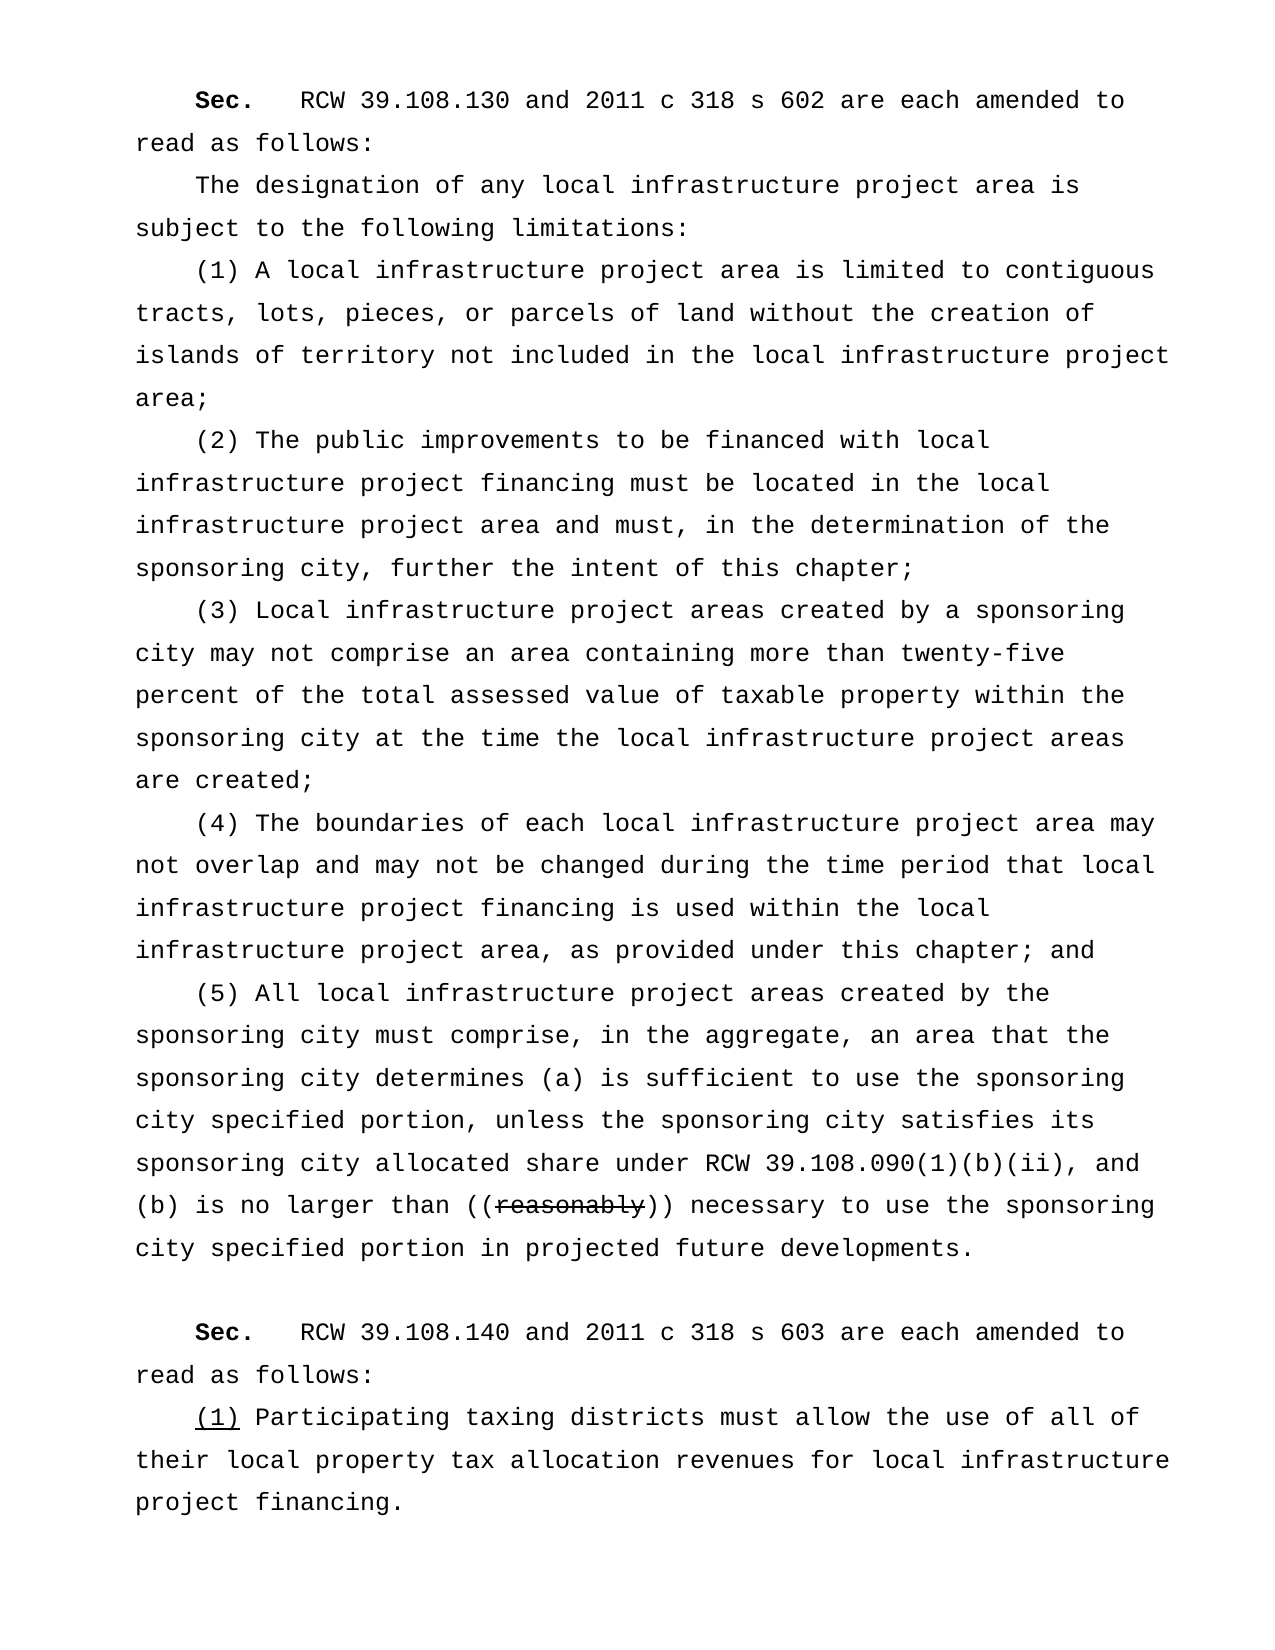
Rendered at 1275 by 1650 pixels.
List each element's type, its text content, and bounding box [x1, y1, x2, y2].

text (3) Local infrastructure project areas created by a sponsoring city may not comprise an area containing more than twenty-five percent of the total assessed value of taxable property within the sponsoring city at the time the local infrastructure project areas are created; [135, 585, 1170, 797]
text (1) Participating taxing districts must allow the use of all of their local property tax allocation revenues for local infrastructure project financing. [135, 1392, 1170, 1519]
text The designation of any local infrastructure project area is subject to the following limitations: [135, 160, 1170, 245]
text Sec. RCW 39.108.130 and 2011 c 318 s 602 are each amended to read as follows: [135, 75, 1170, 160]
text (2) The public improvements to be financed with local infrastructure project financing must be located in the local infrastructure project area and must, in the determination of the sponsoring city, further the intent of this chapter; [135, 415, 1170, 585]
text (1) A local infrastructure project area is limited to contiguous tracts, lots, pieces, or parcels of land without the creation of islands of territory not included in the local infrastructure project area; [135, 245, 1170, 415]
text (4) The boundaries of each local infrastructure project area may not overlap and may not be changed during the time period that local infrastructure project financing is used within the local infrastructure project area, as provided under this chapter; and [135, 797, 1170, 967]
text Sec. RCW 39.108.140 and 2011 c 318 s 603 are each amended to read as follows: [135, 1307, 1170, 1392]
text (5) All local infrastructure project areas created by the sponsoring city must comprise, in the aggregate, an area that the sponsoring city determines (a) is sufficient to use the sponsoring city specified portion, unless the sponsoring city satisfies its sponsoring city allocated share under RCW 39.108.090(1)(b)(ii), and (b) is no larger than ((reasonably)) necessary to use the sponsoring city specified portion in projected future developments. [135, 967, 1170, 1265]
